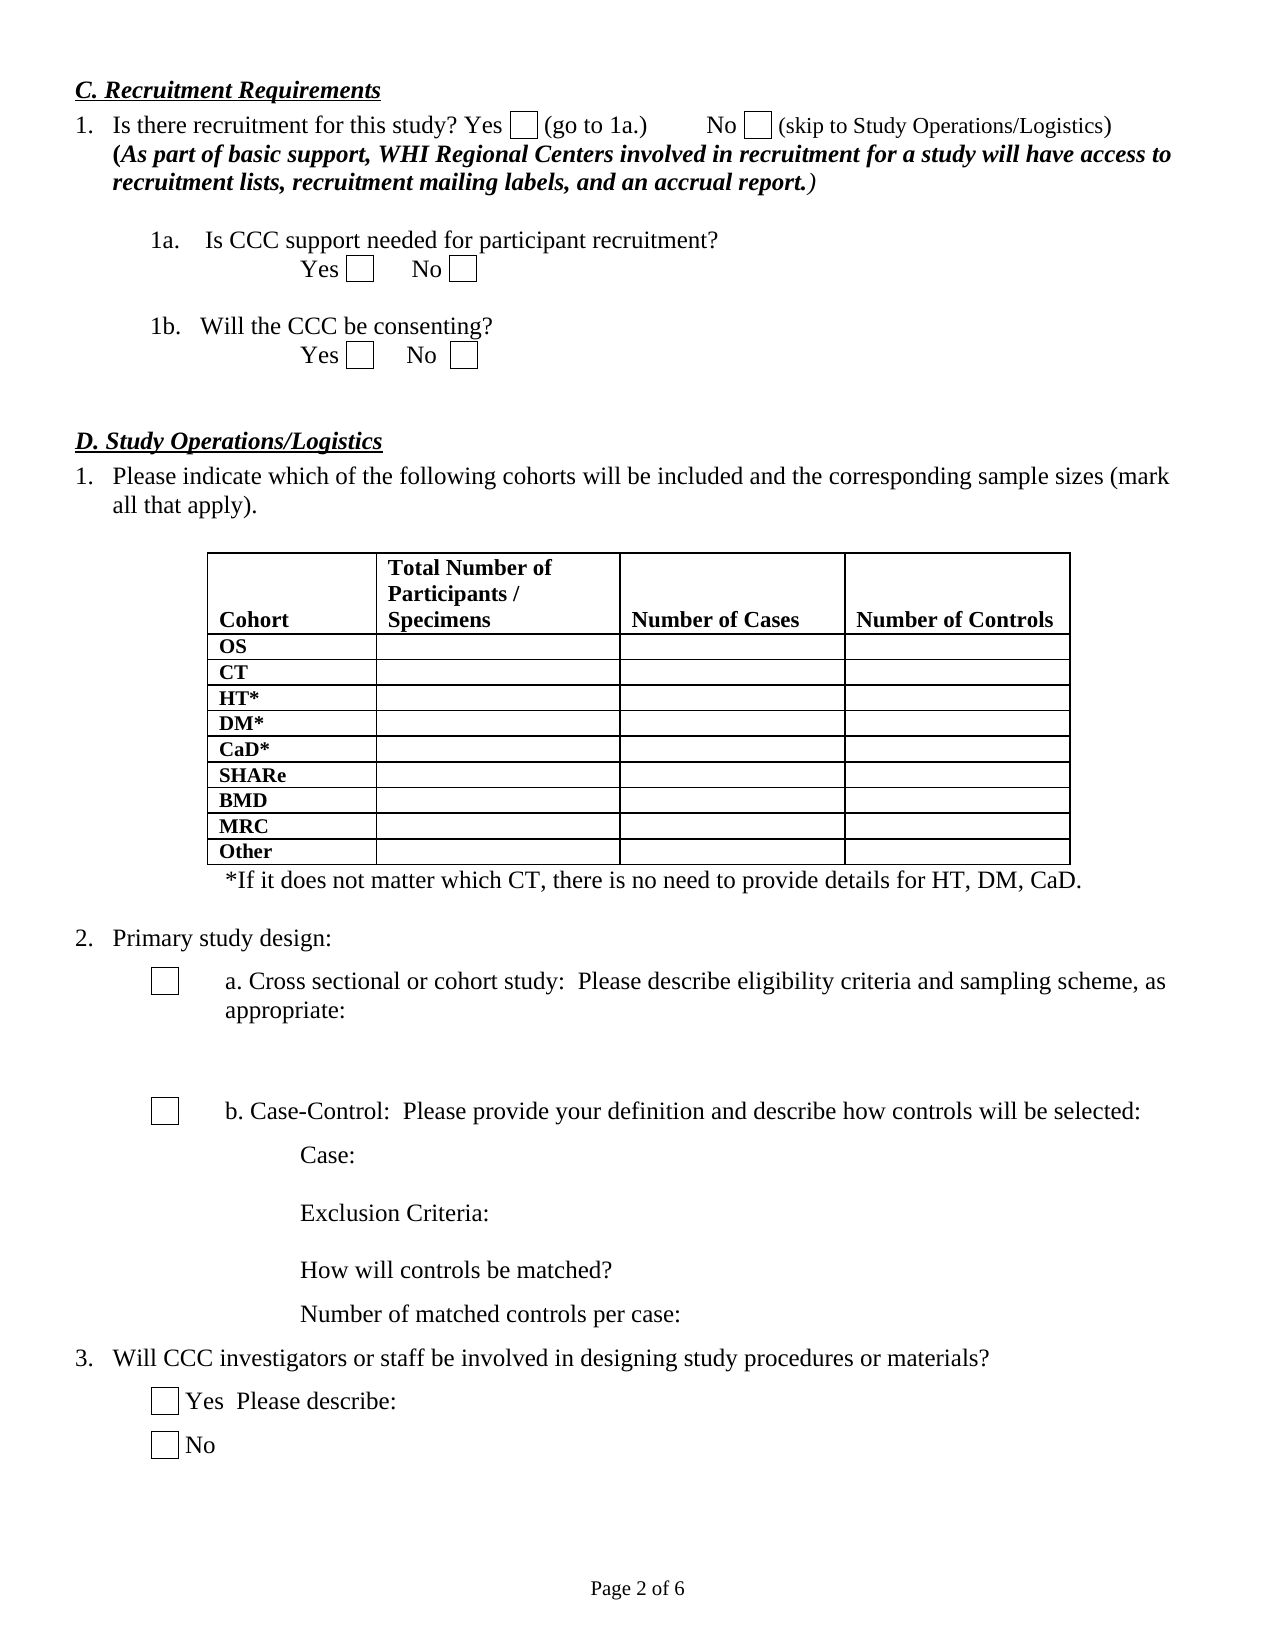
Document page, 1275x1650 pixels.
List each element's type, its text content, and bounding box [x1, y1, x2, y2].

list Case: [300, 1140, 1200, 1169]
text (As part of basic support, WHI Regional Centers involved in recruitment for a study will have access to recruitment lists, recruitment mailing labels, and an accrual report.) [112, 139, 1200, 196]
table_cell [377, 814, 619, 838]
list Number of matched controls per case: [300, 1299, 1200, 1328]
table_cell [621, 686, 844, 710]
list 1b. Will the CCC be consenting? [150, 311, 1200, 340]
list Please indicate which of the following cohorts will be included and the corresponding sample sizes (mark all that apply). [75, 461, 1200, 519]
list b. Case-Control: Please provide your definition and describe how controls will be selected: [150, 1096, 1200, 1125]
table_cell [377, 711, 619, 735]
table_header Number of Cases [621, 554, 844, 633]
table_cell OS [208, 635, 376, 658]
list How will controls be matched? [300, 1255, 1200, 1284]
table_cell [621, 711, 844, 735]
table_cell [621, 814, 844, 838]
table_cell [846, 711, 1069, 735]
table_cell [621, 788, 844, 812]
list Yes No [225, 340, 1200, 369]
list Will CCC investigators or staff be involved in designing study procedures or materials? [75, 1343, 1200, 1371]
table_cell BMD [208, 788, 376, 812]
table_header Number of Controls [846, 554, 1069, 633]
list No [150, 1430, 1200, 1459]
table_cell [621, 635, 844, 658]
table_cell [377, 737, 619, 761]
table_cell [621, 737, 844, 761]
list Exclusion Criteria: [300, 1198, 1200, 1226]
table_cell CT [208, 660, 376, 684]
list Primary study design: [75, 923, 1200, 951]
table_cell [377, 788, 619, 812]
table_cell CaD* [208, 737, 376, 761]
table_cell Other [208, 840, 376, 863]
list D. Study Operations/Logistics [75, 426, 1200, 455]
table_cell [846, 788, 1069, 812]
table_cell [846, 814, 1069, 838]
text Yes No [225, 254, 1200, 282]
list Is there recruitment for this study? Yes (go to 1a.) No (skip to Study Operations/Logistics) [75, 110, 1200, 139]
list a. Cross sectional or cohort study: Please describe eligibility criteria and sampling scheme, as appropriate: [150, 966, 1200, 1024]
table_cell [846, 635, 1069, 658]
table_cell [621, 840, 844, 863]
table_cell [846, 686, 1069, 710]
table_cell [377, 763, 619, 787]
table_cell HT* [208, 686, 376, 710]
table_header Cohort [208, 554, 376, 633]
table_cell [846, 660, 1069, 684]
table_cell DM* [208, 711, 376, 735]
list *If it does not matter which CT, there is no need to provide details for HT, DM, CaD. [75, 865, 1200, 894]
table_cell [846, 763, 1069, 787]
list Yes Please describe: [150, 1386, 1200, 1415]
table_cell [621, 763, 844, 787]
text 1a. Is CCC support needed for participant recruitment? [112, 225, 1200, 254]
table_cell [377, 660, 619, 684]
table_cell MRC [208, 814, 376, 838]
table_cell [621, 660, 844, 684]
table_cell SHARe [208, 763, 376, 787]
list C. Recruitment Requirements [75, 75, 1200, 104]
table_header Total Number of Participants / Specimens [377, 554, 619, 633]
table_cell [846, 840, 1069, 863]
table_cell [377, 686, 619, 710]
table_cell [377, 635, 619, 658]
table_cell [377, 840, 619, 863]
table_cell [846, 737, 1069, 761]
